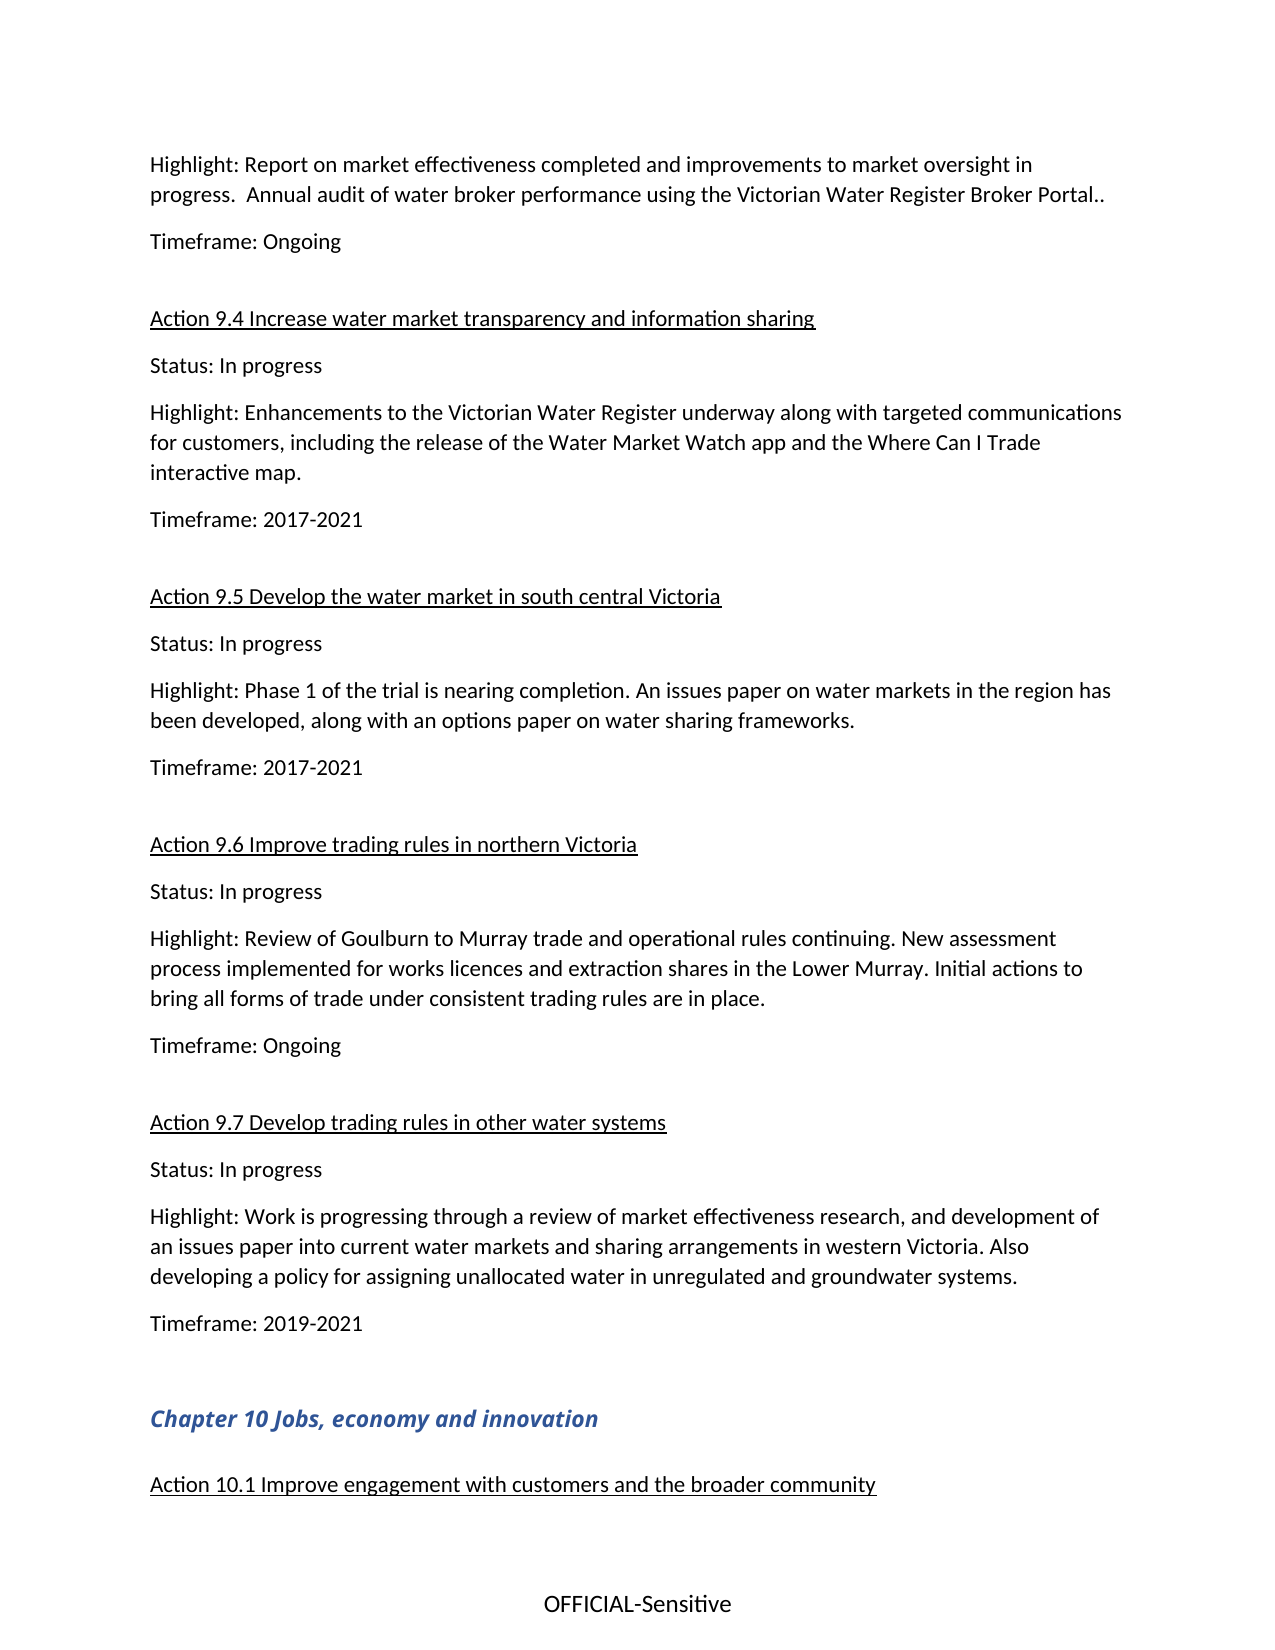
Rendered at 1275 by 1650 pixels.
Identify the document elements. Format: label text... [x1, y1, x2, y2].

text Action 9.5 Develop the water market in south central Victoria [150, 552, 1125, 610]
text Highlight: Phase 1 of the trial is nearing completion. An issues paper on water markets in the region has been developed, along with an options paper on water sharing frameworks. [150, 676, 1125, 734]
text Highlight: Enhancements to the Victorian Water Register underway along with targeted communications for customers, including the release of the Water Market Watch app and the Where Can I Trade interactive map. [150, 398, 1125, 486]
text Status: In progress [150, 629, 1125, 657]
text Action 9.6 Improve trading rules in northern Victoria [150, 800, 1125, 858]
text Status: In progress [150, 877, 1125, 905]
text Action 10.1 Improve engagement with customers and the broader community [150, 1471, 1125, 1499]
text Action 9.7 Develop trading rules in other water systems [150, 1078, 1125, 1136]
text Timeframe: 2019-2021 [150, 1309, 1125, 1337]
text Timeframe: Ongoing [150, 227, 1125, 255]
text Status: In progress [150, 1155, 1125, 1183]
text Highlight: Report on market effectiveness completed and improvements to market oversight in progress. Annual audit of water broker performance using the Victorian Water Register Broker Portal.. [150, 150, 1125, 208]
text Highlight: Review of Goulburn to Murray trade and operational rules continuing. New assessment process implemented for works licences and extraction shares in the Lower Murray. Initial actions to bring all forms of trade under consistent trading rules are in place. [150, 924, 1125, 1012]
text Timeframe: 2017-2021 [150, 753, 1125, 781]
text Highlight: Work is progressing through a review of market effectiveness research, and development of an issues paper into current water markets and sharing arrangements in western Victoria. Also developing a policy for assigning unallocated water in unregulated and groundwater systems. [150, 1202, 1125, 1291]
text Timeframe: 2017-2021 [150, 505, 1125, 533]
text Status: In progress [150, 351, 1125, 379]
subtitle Chapter 10 Jobs, economy and innovation [150, 1403, 1125, 1468]
text Timeframe: Ongoing [150, 1031, 1125, 1059]
text Action 9.4 Increase water market transparency and information sharing [150, 274, 1125, 332]
